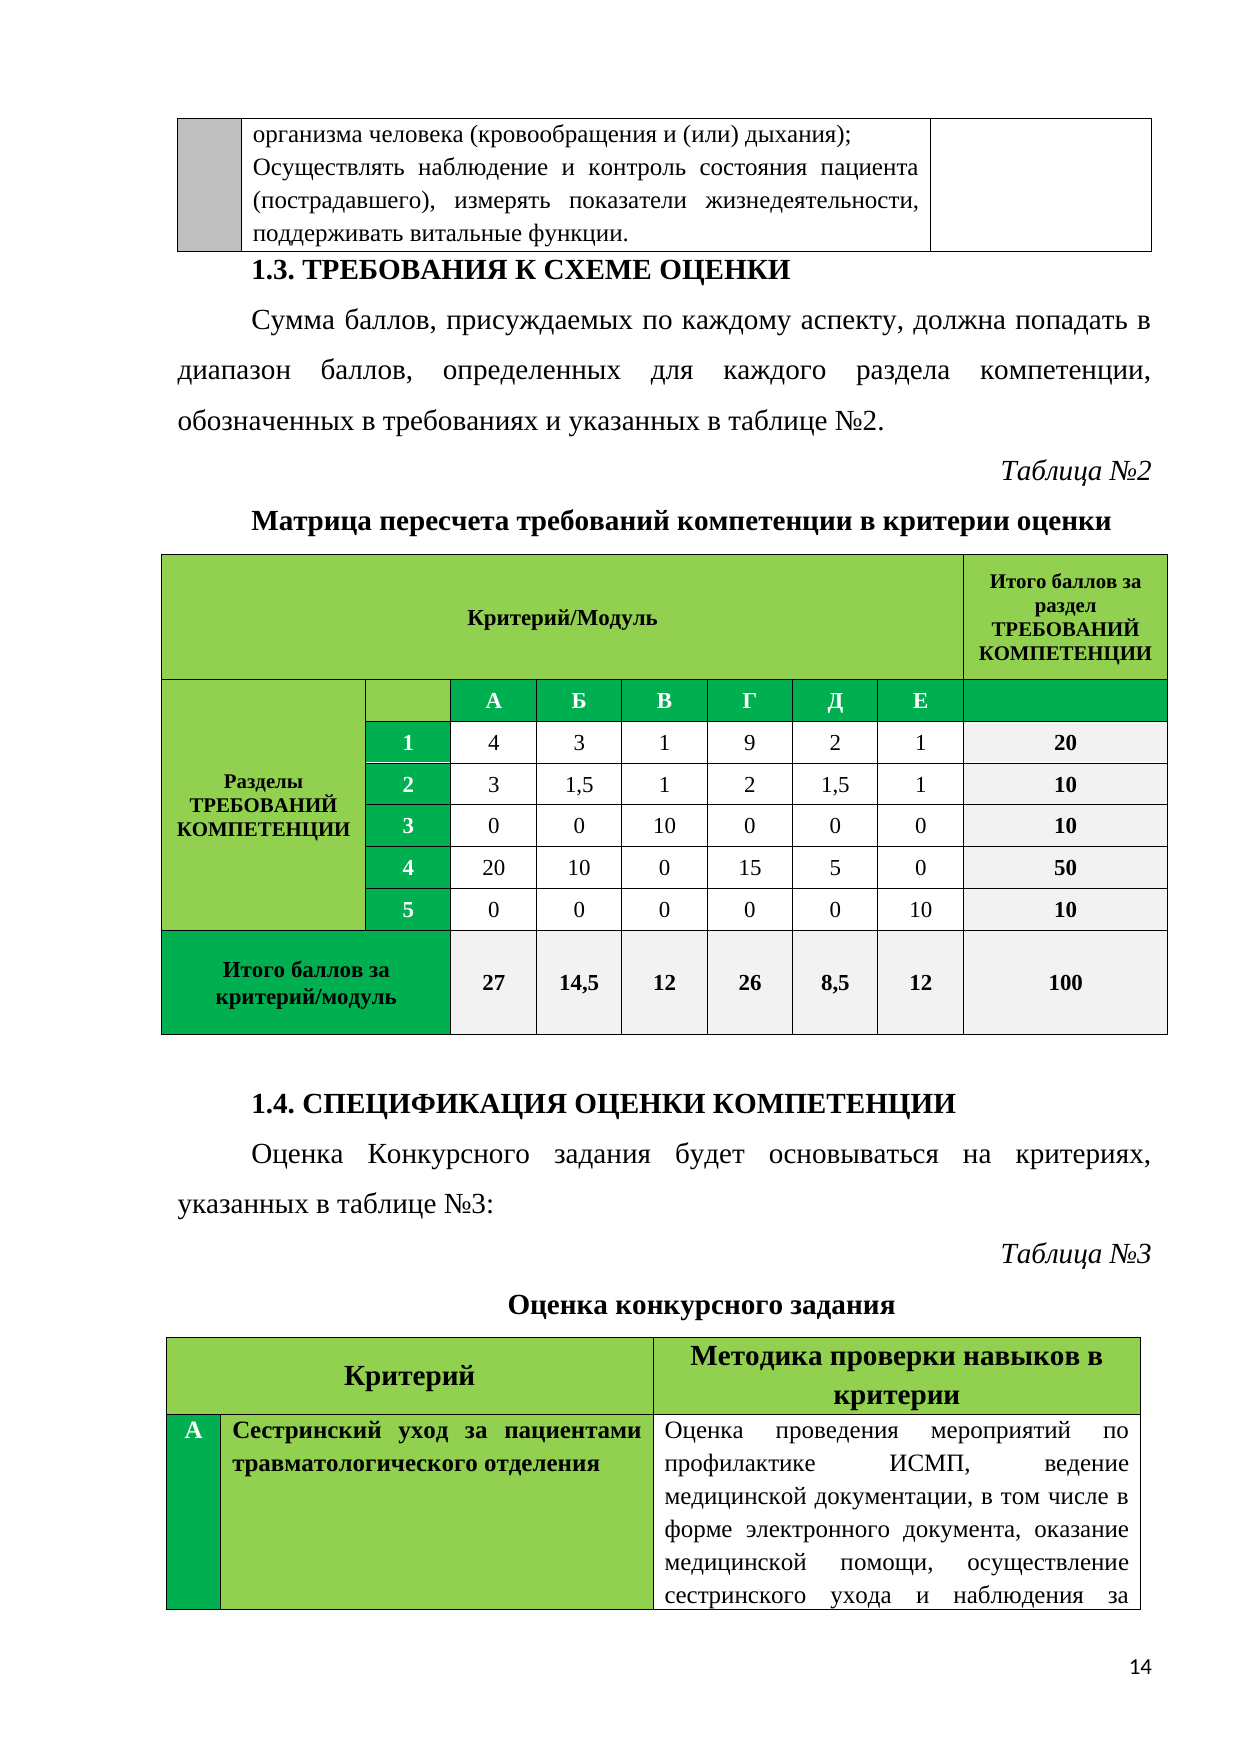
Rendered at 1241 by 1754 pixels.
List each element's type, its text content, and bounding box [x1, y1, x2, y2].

table_cell 50 [964, 847, 1167, 888]
table_header Критерий/Модуль [162, 555, 963, 679]
text Сумма баллов, присуждаемых по каждому аспекту, должна попадать в диапазон баллов, определенных для каждого раздела компетенции, обозначенных в требованиях и указанных в таблице №2. [177, 302, 1152, 436]
text 1.3. ТРЕБОВАНИЯ К СХЕМЕ ОЦЕНКИ [177, 252, 1152, 285]
table_cell 4 [366, 847, 450, 888]
table_cell 10 [964, 889, 1167, 930]
table_cell 2 [366, 764, 450, 804]
table_cell 10 [964, 764, 1167, 804]
table_cell 0 [708, 889, 792, 930]
table_cell [366, 680, 450, 721]
table_cell 0 [451, 889, 536, 930]
table_cell 0 [622, 847, 707, 888]
table_cell Б [537, 680, 621, 721]
table_cell [178, 119, 241, 251]
table_cell 1 [622, 764, 707, 804]
table_cell [964, 680, 1167, 721]
table_cell 2 [708, 764, 792, 804]
text 1.4. СПЕЦИФИКАЦИЯ ОЦЕНКИ КОМПЕТЕНЦИИ [177, 1086, 1152, 1119]
table_cell Разделы ТРЕБОВАНИЙ КОМПЕТЕНЦИИ [162, 680, 365, 930]
table_cell 5 [366, 889, 450, 930]
table_cell А [167, 1415, 220, 1609]
table_cell 1,5 [537, 764, 621, 804]
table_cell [242, 119, 930, 251]
table_cell 1 [878, 764, 963, 804]
table_cell Итого баллов за критерий/модуль [162, 931, 450, 1034]
table_cell 1,5 [793, 764, 877, 804]
table_cell 0 [793, 889, 877, 930]
table_cell 0 [537, 805, 621, 846]
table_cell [221, 1415, 653, 1609]
text Матрица пересчета требований компетенции в критерии оценки [177, 503, 1152, 537]
table_cell В [622, 680, 707, 721]
table_cell 10 [537, 847, 621, 888]
table_cell Д [793, 680, 877, 721]
table_cell 1 [622, 722, 707, 762]
table_cell 12 [878, 931, 963, 1034]
table_cell 14,5 [537, 931, 621, 1034]
table_cell 0 [878, 847, 963, 888]
table_cell 26 [708, 931, 792, 1034]
table_cell [931, 119, 1151, 251]
table_cell 100 [964, 931, 1167, 1034]
text Таблица №3 [177, 1237, 1152, 1270]
table_cell 10 [622, 805, 707, 846]
table_cell 15 [708, 847, 792, 888]
table_cell Е [878, 680, 963, 721]
table_cell 20 [451, 847, 536, 888]
text Таблица №2 [177, 453, 1152, 487]
table_cell 10 [878, 889, 963, 930]
text Оценка Конкурсного задания будет основываться на критериях, указанных в таблице №3: [177, 1136, 1152, 1220]
table_cell Г [708, 680, 792, 721]
table_cell 0 [451, 805, 536, 846]
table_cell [654, 1415, 1140, 1609]
table_header Критерий [167, 1338, 653, 1414]
table_cell 8,5 [793, 931, 877, 1034]
table_cell 1 [878, 722, 963, 762]
table_cell 20 [964, 722, 1167, 762]
table_cell 3 [451, 764, 536, 804]
table_cell 0 [537, 889, 621, 930]
table_cell 10 [964, 805, 1167, 846]
table_cell 27 [451, 931, 536, 1034]
table_cell 0 [622, 889, 707, 930]
table_cell 12 [622, 931, 707, 1034]
table_cell 0 [793, 805, 877, 846]
table_cell 4 [451, 722, 536, 762]
table_cell 5 [793, 847, 877, 888]
table_cell 0 [708, 805, 792, 846]
table_cell 9 [708, 722, 792, 762]
table_header Итого баллов за раздел ТРЕБОВАНИЙ КОМПЕТЕНЦИИ [964, 555, 1167, 679]
text Оценка конкурсного задания [177, 1287, 1152, 1321]
table_cell 3 [366, 805, 450, 846]
table_cell 0 [878, 805, 963, 846]
table_header Методика проверки навыков в критерии [654, 1338, 1140, 1414]
table_cell A [451, 680, 536, 721]
table_cell 3 [537, 722, 621, 762]
table_cell 1 [366, 722, 450, 762]
table_cell 2 [793, 722, 877, 762]
